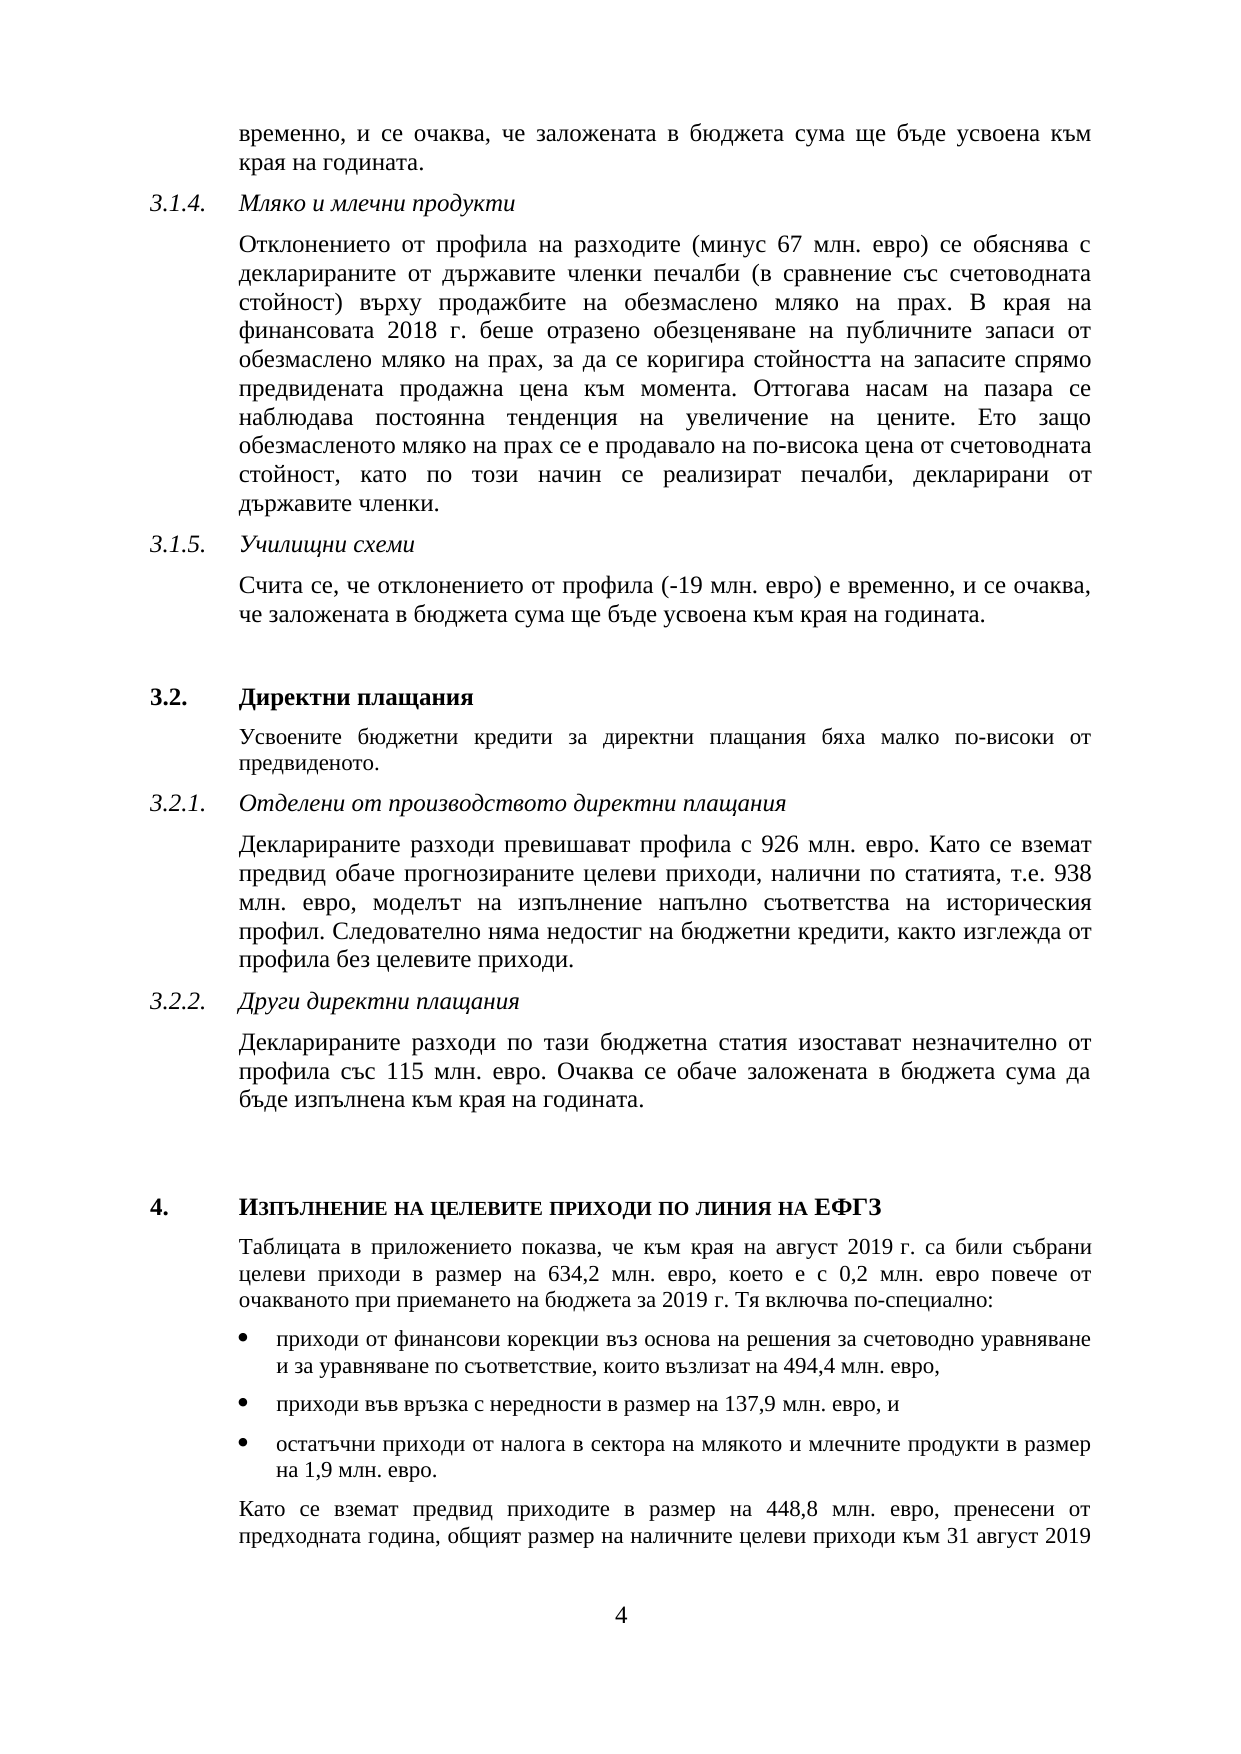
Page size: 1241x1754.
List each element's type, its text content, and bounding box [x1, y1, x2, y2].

text Таблицата в приложението показва, че към края на август 2019 г. са били събрани целеви приходи в размер на 634,2 млн. евро, което е с 0,2 млн. евро повече от очакваното при приемането на бюджета за 2019 г. Тя включва по-специално: [239, 1233, 1092, 1312]
subtitle Директни плащания [150, 682, 1092, 711]
subtitle Мляко и млечни продукти [150, 188, 1092, 217]
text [238, 1495, 1092, 1548]
subtitle Други директни плащания [150, 986, 1092, 1014]
text Декларираните разходи по тази бюджетна статия изостават незначително от профила със 115 млн. евро. Очаква се обаче заложената в бюджета сума да бъде изпълнена към края на годината. [238, 1027, 1092, 1113]
text Счита се, че отклонението от профила (-19 млн. евро) е временно, и се очаква, че заложената в бюджета сума ще бъде усвоена към края на годината. [238, 571, 1092, 628]
subtitle Училищни схеми [150, 529, 1092, 558]
text Отклонението от профила на разходите (минус 67 млн. евро) се обяснява с декларираните от държавите членки печалби (в сравнение със счетоводната стойност) върху продажбите на обезмаслено мляко на прах. В края на финансовата 2018 г. беше отразено обезценяване на публичните запаси от обезмаслено мляко на прах, за да се коригира стойността на запасите спрямо предвидената продажна цена към момента. Оттогава насам на пазара се наблюдава постоянна тенденция на увеличение на цените. Ето защо обезмасленото мляко на прах се е продавало на по-висока цена от счетоводната стойност, като по този начин се реализират печалби, декларирани от държавите членки. [238, 229, 1092, 517]
text Декларираните разходи превишават профила с 926 млн. евро. Като се вземат предвид обаче прогнозираните целеви приходи, налични по статията, т.е. 938 млн. евро, моделът на изпълнение напълно съответства на историческия профил. Следователно няма недостиг на бюджетни кредити, както изглежда от профила без целевите приходи. [238, 829, 1092, 973]
list остатъчни приходи от налога в сектора на млякото и млечните продукти в размер на 1,9 млн. евро. [239, 1430, 1092, 1483]
text Усвоените бюджетни кредити за директни плащания бяха малко по-високи от предвиденото. [238, 723, 1092, 776]
list приходи от финансови корекции въз основа на решения за счетоводно уравняване и за уравняване по съответствие, които възлизат на 494,4 млн. евро, [239, 1325, 1092, 1378]
subtitle Отделени от производството директни плащания [150, 788, 1092, 817]
list приходи във връзка с нередности в размер на 137,9 млн. евро, и [239, 1391, 1092, 1417]
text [238, 118, 1092, 176]
subtitle Изпълнение на целевите приходи по линия на ЕФГЗ [150, 1192, 1092, 1221]
